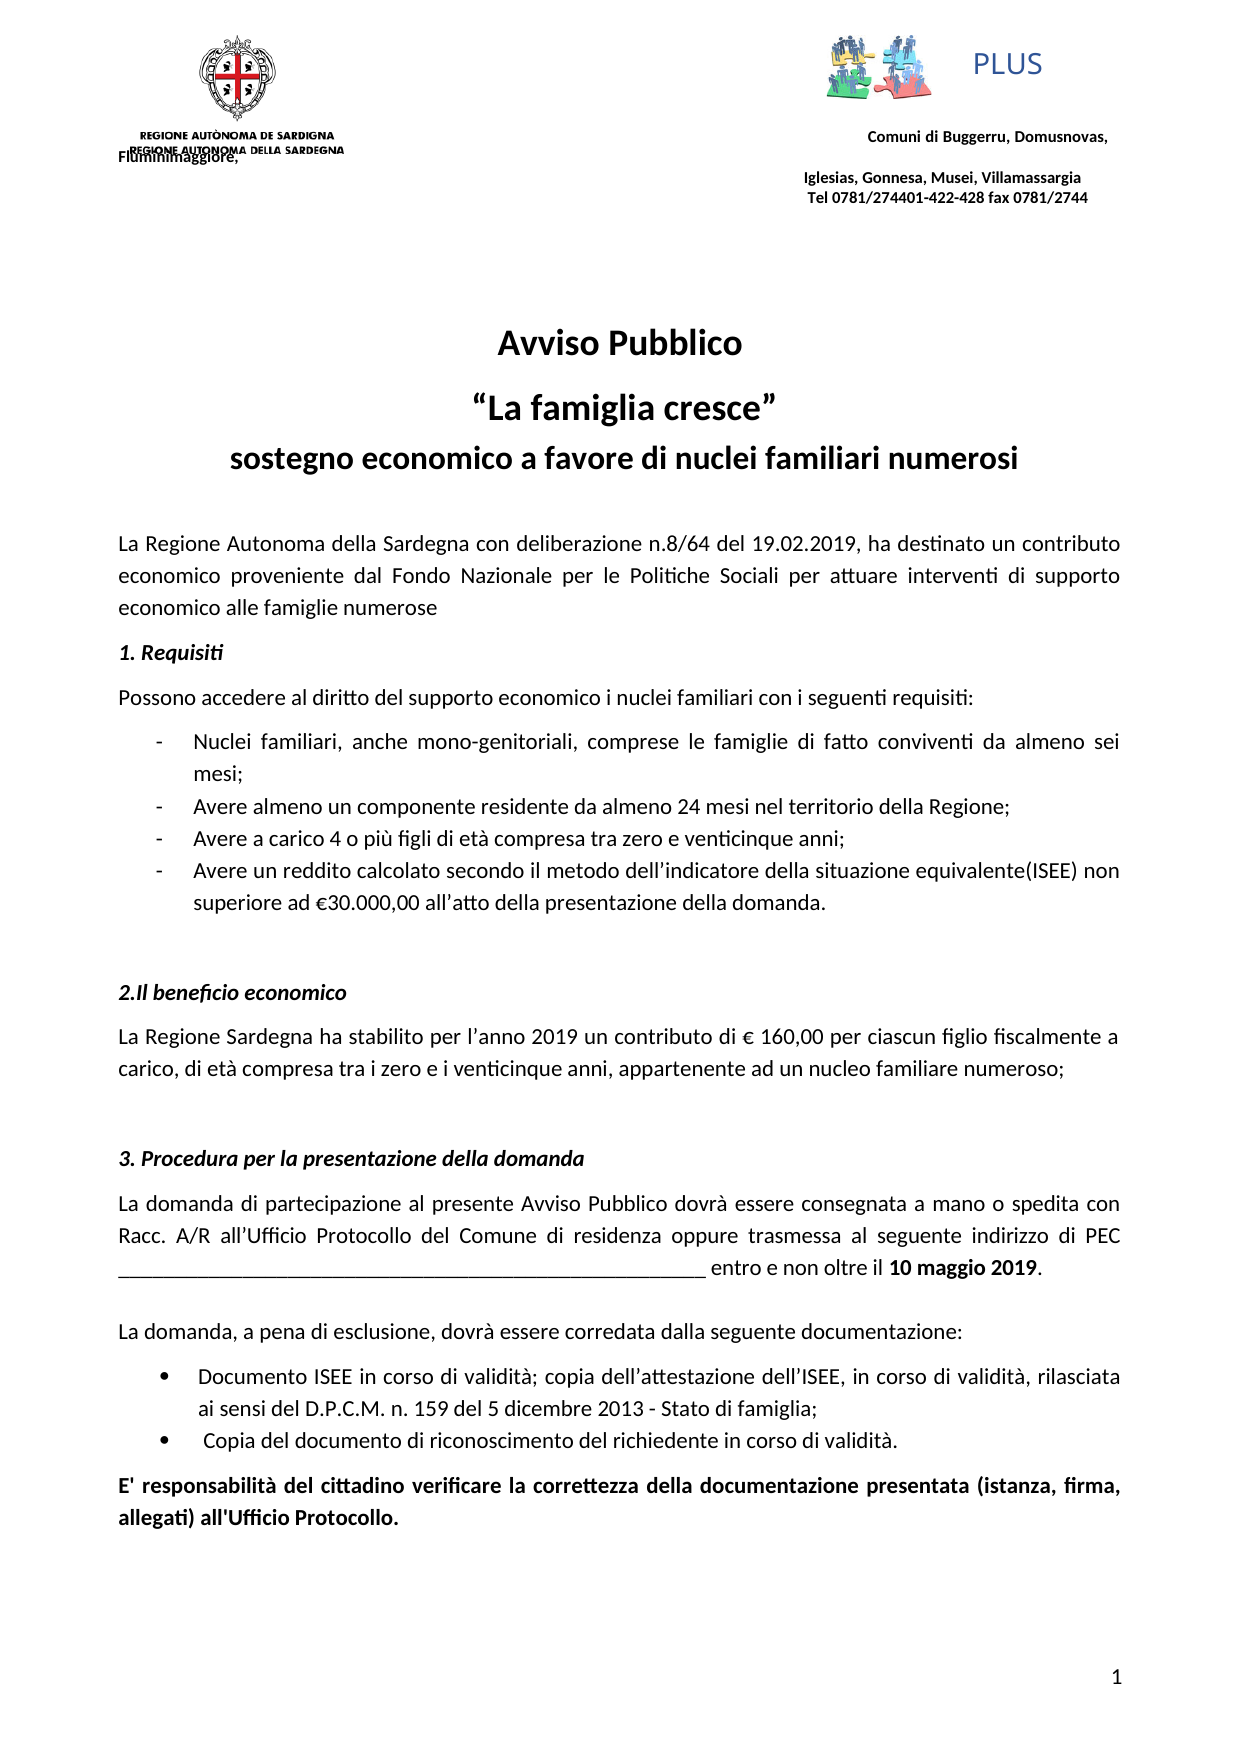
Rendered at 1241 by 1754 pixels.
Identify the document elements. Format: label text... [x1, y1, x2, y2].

text 1. Requisiti [118, 638, 1122, 666]
picture [826, 35, 932, 99]
list Copia del documento di riconoscimento del richiedente in corso di validità. [160, 1426, 1122, 1454]
text Possono accedere al diritto del supporto economico i nuclei familiari con i seguenti requisiti: [118, 683, 1122, 711]
text Avviso Pubblico [118, 319, 1122, 364]
list Documento ISEE in corso di validità; copia dell’attestazione dell’ISEE, in corso di validità, rilasciata ai sensi del D.P.C.M. n. 159 del 5 dicembre 2013 - Stato di famiglia; [160, 1362, 1122, 1422]
text La Regione Autonoma della Sardegna con deliberazione n.8/64 del 19.02.2019, ha destinato un contributo economico proveniente dal Fondo Nazionale per le Politiche Sociali per attuare interventi di supporto economico alle famiglie numerose [118, 529, 1122, 621]
text La domanda, a pena di esclusione, dovrà essere corredata dalla seguente documentazione: [118, 1317, 1122, 1345]
text “La famiglia cresce” [118, 384, 1122, 430]
text E' responsabilità del cittadino verificare la correttezza della documentazione presentata (istanza, firma, allegati) all'Ufficio Protocollo. [118, 1471, 1122, 1531]
text 2.Il beneficio economico [118, 978, 1122, 1006]
list Avere almeno un componente residente da almeno 24 mesi nel territorio della Regione; [156, 792, 1122, 820]
list Nuclei familiari, anche mono-genitoriali, comprese le famiglie di fatto conviventi da almeno sei mesi; [156, 727, 1122, 788]
text 3. Procedura per la presentazione della domanda [118, 1144, 1122, 1172]
list Avere a carico 4 o più figli di età compresa tra zero e venticinque anni; [156, 824, 1122, 852]
text La Regione Sardegna ha stabilito per l’anno 2019 un contributo di € 160,00 per ciascun figlio fiscalmente a carico, di età compresa tra i zero e i venticinque anni, appartenente ad un nucleo familiare numeroso; [118, 1022, 1122, 1083]
text La domanda di partecipazione al presente Avviso Pubblico dovrà essere consegnata a mano o spedita con Racc. A/R all’Ufficio Protocollo del Comune di residenza oppure trasmessa al seguente indirizzo di PEC ____________________________________________________ entro e non oltre il 10 maggio 2019. [118, 1189, 1122, 1281]
text sostegno economico a favore di nuclei familiari numerosi [118, 437, 1122, 477]
picture [130, 35, 344, 154]
list Avere un reddito calcolato secondo il metodo dell’indicatore della situazione equivalente(ISEE) non superiore ad €30.000,00 all’atto della presentazione della domanda. [156, 856, 1122, 916]
